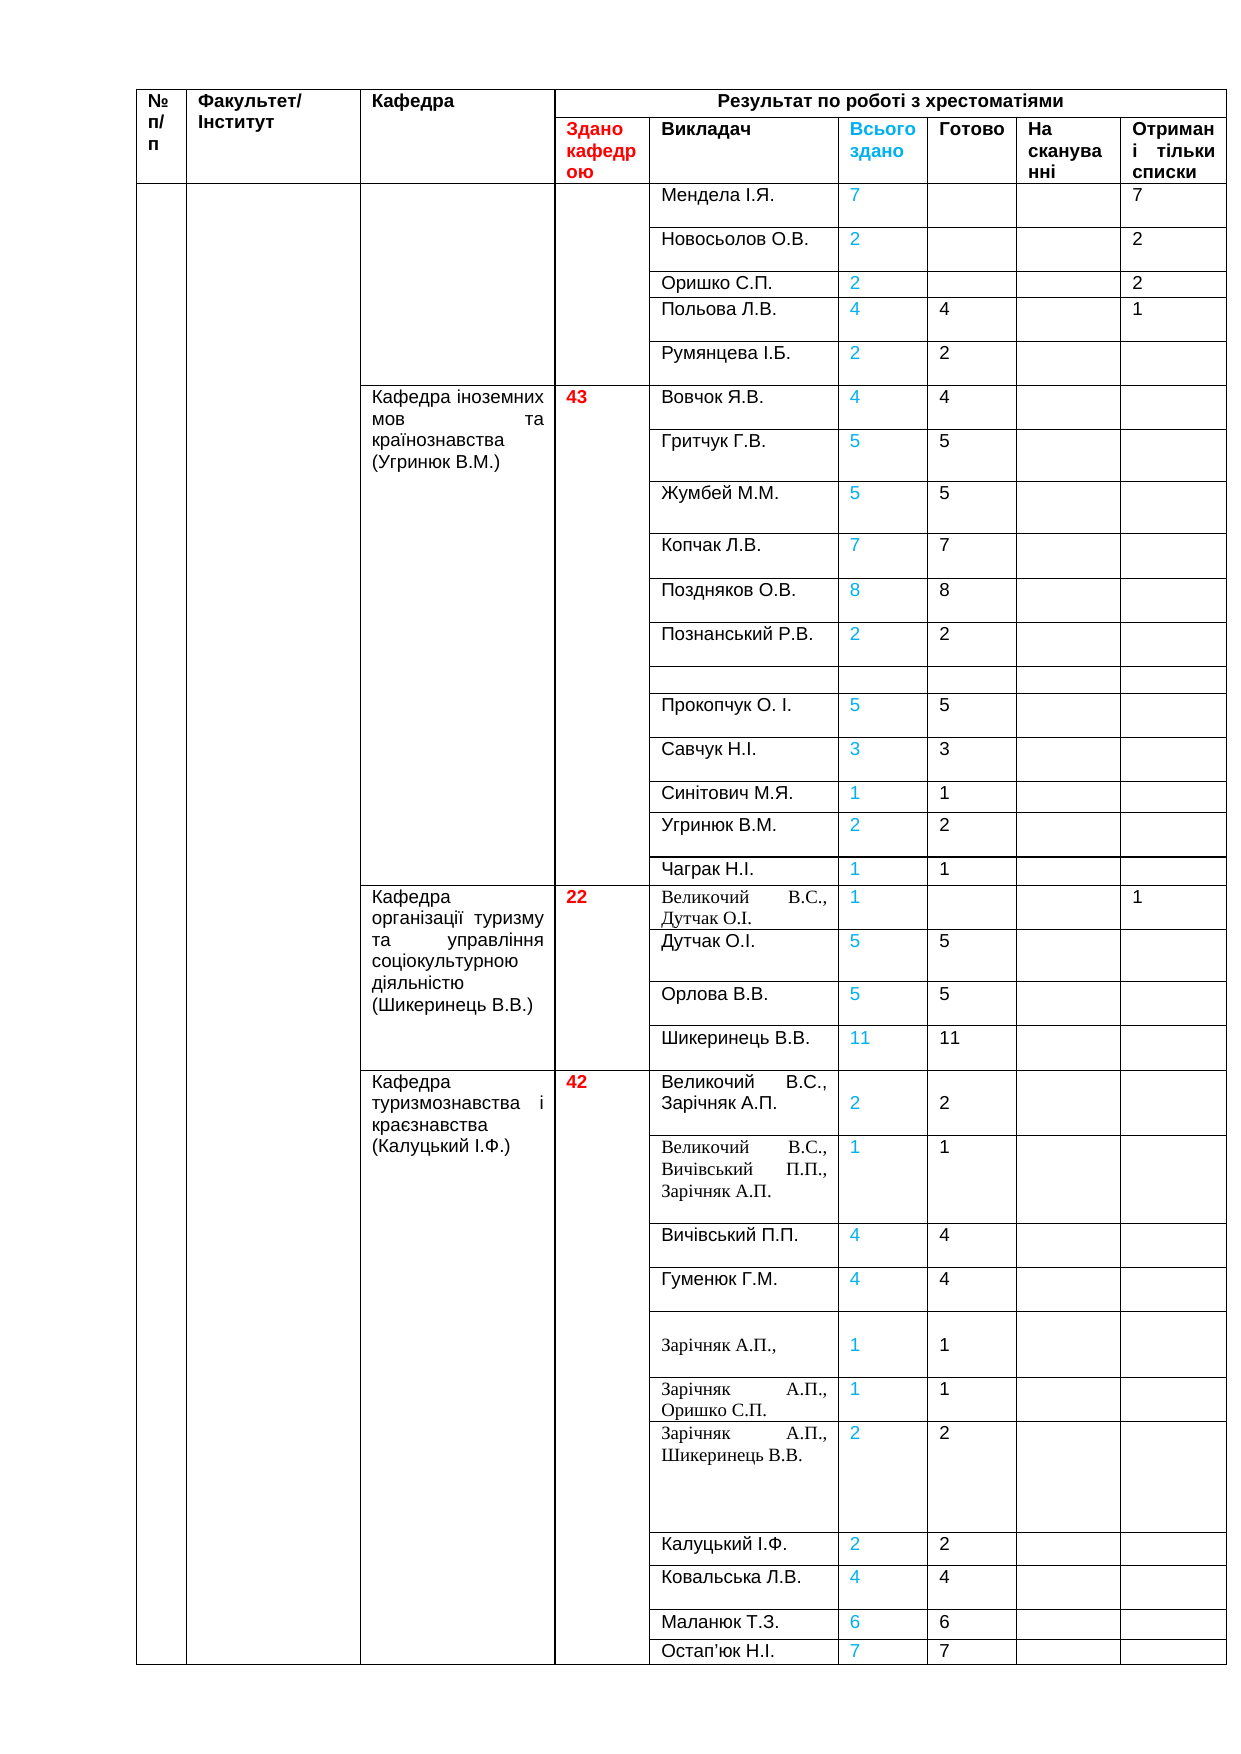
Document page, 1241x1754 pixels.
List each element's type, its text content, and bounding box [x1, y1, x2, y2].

table_cell [1121, 534, 1226, 577]
table_cell Готово [928, 118, 1016, 183]
table_cell [928, 886, 1016, 929]
table_cell Мендела І.Я. [650, 184, 838, 227]
table_cell Кафедра іноземних мов та країнознавства (Угринюк В.М.) [361, 386, 554, 884]
table_cell Вовчок Я.В. [650, 386, 838, 429]
table_cell 3 [839, 738, 927, 781]
table_cell 7 [928, 534, 1016, 577]
table_cell [1017, 1422, 1120, 1532]
table_cell [839, 667, 927, 693]
table_cell 4 [928, 386, 1016, 429]
table_cell [1121, 930, 1226, 981]
table_cell 2 [1121, 272, 1226, 297]
table_cell 5 [928, 482, 1016, 533]
table_cell [1121, 858, 1226, 884]
table_cell [1017, 1224, 1120, 1267]
table_cell Дутчак О.І. [650, 930, 838, 981]
table_cell Маланюк Т.З. [650, 1610, 838, 1638]
table_cell 2 [839, 342, 927, 385]
table_cell 1 [839, 1136, 927, 1223]
table_cell 2 [839, 623, 927, 666]
table_cell [1121, 482, 1226, 533]
table_cell [1017, 228, 1120, 271]
table_cell Гуменюк Г.М. [650, 1268, 838, 1311]
table_cell [1017, 1071, 1120, 1135]
table_cell [1121, 1224, 1226, 1267]
table_cell [1121, 1566, 1226, 1609]
table_cell Викладач [650, 118, 838, 183]
table_cell 2 [928, 813, 1016, 856]
table_cell [928, 272, 1016, 297]
table_cell [1017, 782, 1120, 812]
table_cell 1 [928, 1312, 1016, 1377]
table_cell 11 [928, 1026, 1016, 1069]
table_cell [1017, 667, 1120, 693]
table_cell [1121, 1136, 1226, 1223]
table_cell Кафедра туризмознавства і краєзнавства (Калуцький І.Ф.) [361, 1071, 554, 1664]
table_cell 7 [1121, 184, 1226, 227]
table_cell [1017, 982, 1120, 1025]
table_cell [1017, 1533, 1120, 1565]
table_cell [1017, 430, 1120, 481]
table_cell [1121, 738, 1226, 781]
table_cell Остап’юк Н.І. [650, 1640, 838, 1664]
table_cell 5 [839, 482, 927, 533]
table_cell 1 [1121, 886, 1226, 929]
table_cell [1017, 184, 1120, 227]
table_cell [1121, 1071, 1226, 1135]
table_cell 4 [928, 1268, 1016, 1311]
table_cell 4 [928, 1224, 1016, 1267]
table_cell [1121, 1533, 1226, 1565]
table_cell 1 [928, 782, 1016, 812]
table_cell [1121, 694, 1226, 737]
table_cell Шикеринець В.В. [650, 1026, 838, 1069]
table_cell 2 [839, 1533, 927, 1565]
table_cell 5 [839, 694, 927, 737]
table_cell 7 [839, 534, 927, 577]
table_cell [1017, 1136, 1120, 1223]
table_cell Поздняков О.В. [650, 579, 838, 622]
table_cell На скануванні [1017, 118, 1120, 183]
table_cell 6 [928, 1610, 1016, 1638]
table_cell [1017, 386, 1120, 429]
table_cell 6 [839, 1610, 927, 1638]
table_cell 5 [928, 694, 1016, 737]
table_cell 2 [839, 1422, 927, 1532]
table_cell Великочий В.С., Вичівський П.П., Зарічняк А.П. [650, 1136, 838, 1223]
table_cell 4 [928, 1566, 1016, 1609]
table_header Результат по роботі з хрестоматіями [556, 90, 1226, 117]
table_cell Синітович М.Я. [650, 782, 838, 812]
table_cell 2 [839, 272, 927, 297]
table_cell Гритчук Г.В. [650, 430, 838, 481]
table_cell [1017, 738, 1120, 781]
table_cell 1 [928, 1378, 1016, 1421]
table_cell [1017, 858, 1120, 884]
table_cell [928, 667, 1016, 693]
table_cell 5 [839, 430, 927, 481]
table_cell 5 [928, 982, 1016, 1025]
table_cell 8 [839, 579, 927, 622]
table_cell Вичівський П.П. [650, 1224, 838, 1267]
table_cell [1121, 982, 1226, 1025]
table_cell [1017, 1312, 1120, 1377]
table_cell Зарічняк А.П., [650, 1312, 838, 1377]
table_cell 2 [928, 1071, 1016, 1135]
table_cell [1121, 342, 1226, 385]
table_cell Орлова В.В. [650, 982, 838, 1025]
table_cell Угринюк В.М. [650, 813, 838, 856]
table_cell 8 [928, 579, 1016, 622]
table_cell Познанський Р.В. [650, 623, 838, 666]
table_cell [1121, 1640, 1226, 1664]
table_cell [1121, 1610, 1226, 1638]
table_cell [1017, 623, 1120, 666]
table_cell 2 [928, 1533, 1016, 1565]
table_cell 5 [839, 930, 927, 981]
table_cell 5 [928, 930, 1016, 981]
table_cell Прокопчук О. І. [650, 694, 838, 737]
table_cell Всього здано [839, 118, 927, 183]
table_cell 2 [1121, 228, 1226, 271]
table_cell Великочий В.С., Зарічняк А.П. [650, 1071, 838, 1135]
table_cell [1017, 1566, 1120, 1609]
table_cell [1121, 782, 1226, 812]
table_cell 7 [839, 1640, 927, 1664]
table_cell [1017, 534, 1120, 577]
table_cell [1017, 1610, 1120, 1638]
table_cell Калуцький І.Ф. [650, 1533, 838, 1565]
table_cell [1121, 1312, 1226, 1377]
table_cell [1121, 1378, 1226, 1421]
table_cell Зарічняк А.П., Шикеринець В.В. [650, 1422, 838, 1532]
table_cell 5 [839, 982, 927, 1025]
table_cell 1 [839, 858, 927, 884]
table_cell Великочий В.С., Дутчак О.І. [650, 886, 838, 929]
table_cell [1121, 430, 1226, 481]
table_cell [1121, 386, 1226, 429]
table_cell 1 [1121, 298, 1226, 341]
table_cell 4 [928, 298, 1016, 341]
table_cell [1121, 579, 1226, 622]
table_cell [1017, 886, 1120, 929]
table_cell Жумбей М.М. [650, 482, 838, 533]
table_cell Здано кафедрою [556, 118, 649, 183]
table_header № п/п [137, 90, 186, 183]
table_cell [1121, 813, 1226, 856]
table_cell 22 [556, 886, 649, 1069]
table_header Факультет/ Інститут [187, 90, 360, 183]
table_cell 4 [839, 1566, 927, 1609]
table_cell 4 [839, 1224, 927, 1267]
table_cell [1017, 298, 1120, 341]
table_cell 7 [839, 184, 927, 227]
table_header Кафедра [361, 90, 554, 183]
table_cell [928, 228, 1016, 271]
table_cell [1017, 482, 1120, 533]
table_cell [1017, 813, 1120, 856]
table_cell 43 [556, 386, 649, 884]
table_cell 4 [839, 386, 927, 429]
table_cell Ковальська Л.В. [650, 1566, 838, 1609]
table_cell Румянцева І.Б. [650, 342, 838, 385]
table_cell 1 [928, 1136, 1016, 1223]
table_cell Кафедра організації туризму та управління соціокультурною діяльністю (Шикеринець В.В.) [361, 886, 554, 1069]
table_cell 7 [928, 1640, 1016, 1664]
table_cell [1017, 1640, 1120, 1664]
table_cell 11 [839, 1026, 927, 1069]
table_cell 2 [839, 228, 927, 271]
table_cell Савчук Н.І. [650, 738, 838, 781]
table_cell [1017, 579, 1120, 622]
table_cell [1017, 342, 1120, 385]
table_cell 2 [928, 342, 1016, 385]
table_cell 2 [839, 1071, 927, 1135]
table_cell Зарічняк А.П., Оришко С.П. [650, 1378, 838, 1421]
table_cell 3 [928, 738, 1016, 781]
table_cell Польова Л.В. [650, 298, 838, 341]
table_cell 5 [928, 430, 1016, 481]
table_cell [1017, 930, 1120, 981]
table_cell [1017, 272, 1120, 297]
table_cell 2 [928, 623, 1016, 666]
table_cell [1017, 1026, 1120, 1069]
table_cell [1017, 694, 1120, 737]
table_cell 1 [928, 858, 1016, 884]
table_cell [1017, 1378, 1120, 1421]
table_cell 2 [928, 1422, 1016, 1532]
table_cell Оришко С.П. [650, 272, 838, 297]
table_cell [1121, 1268, 1226, 1311]
table_cell Копчак Л.В. [650, 534, 838, 577]
table_cell Новосьолов О.В. [650, 228, 838, 271]
table_cell 4 [839, 298, 927, 341]
table_cell 2 [839, 813, 927, 856]
table_cell [928, 184, 1016, 227]
table_cell [650, 667, 838, 693]
table_cell 1 [839, 1378, 927, 1421]
table_cell 4 [839, 1268, 927, 1311]
table_cell [1121, 1422, 1226, 1532]
table_cell 42 [556, 1071, 649, 1664]
table_cell Чаграк Н.І. [650, 858, 838, 884]
table_cell 1 [839, 782, 927, 812]
table_cell [1121, 623, 1226, 666]
table_cell [1017, 1268, 1120, 1311]
table_cell Отримані тільки списки [1121, 118, 1226, 183]
table_cell [1121, 667, 1226, 693]
table_cell 1 [839, 886, 927, 929]
table_cell [1121, 1026, 1226, 1069]
table_cell 1 [839, 1312, 927, 1377]
